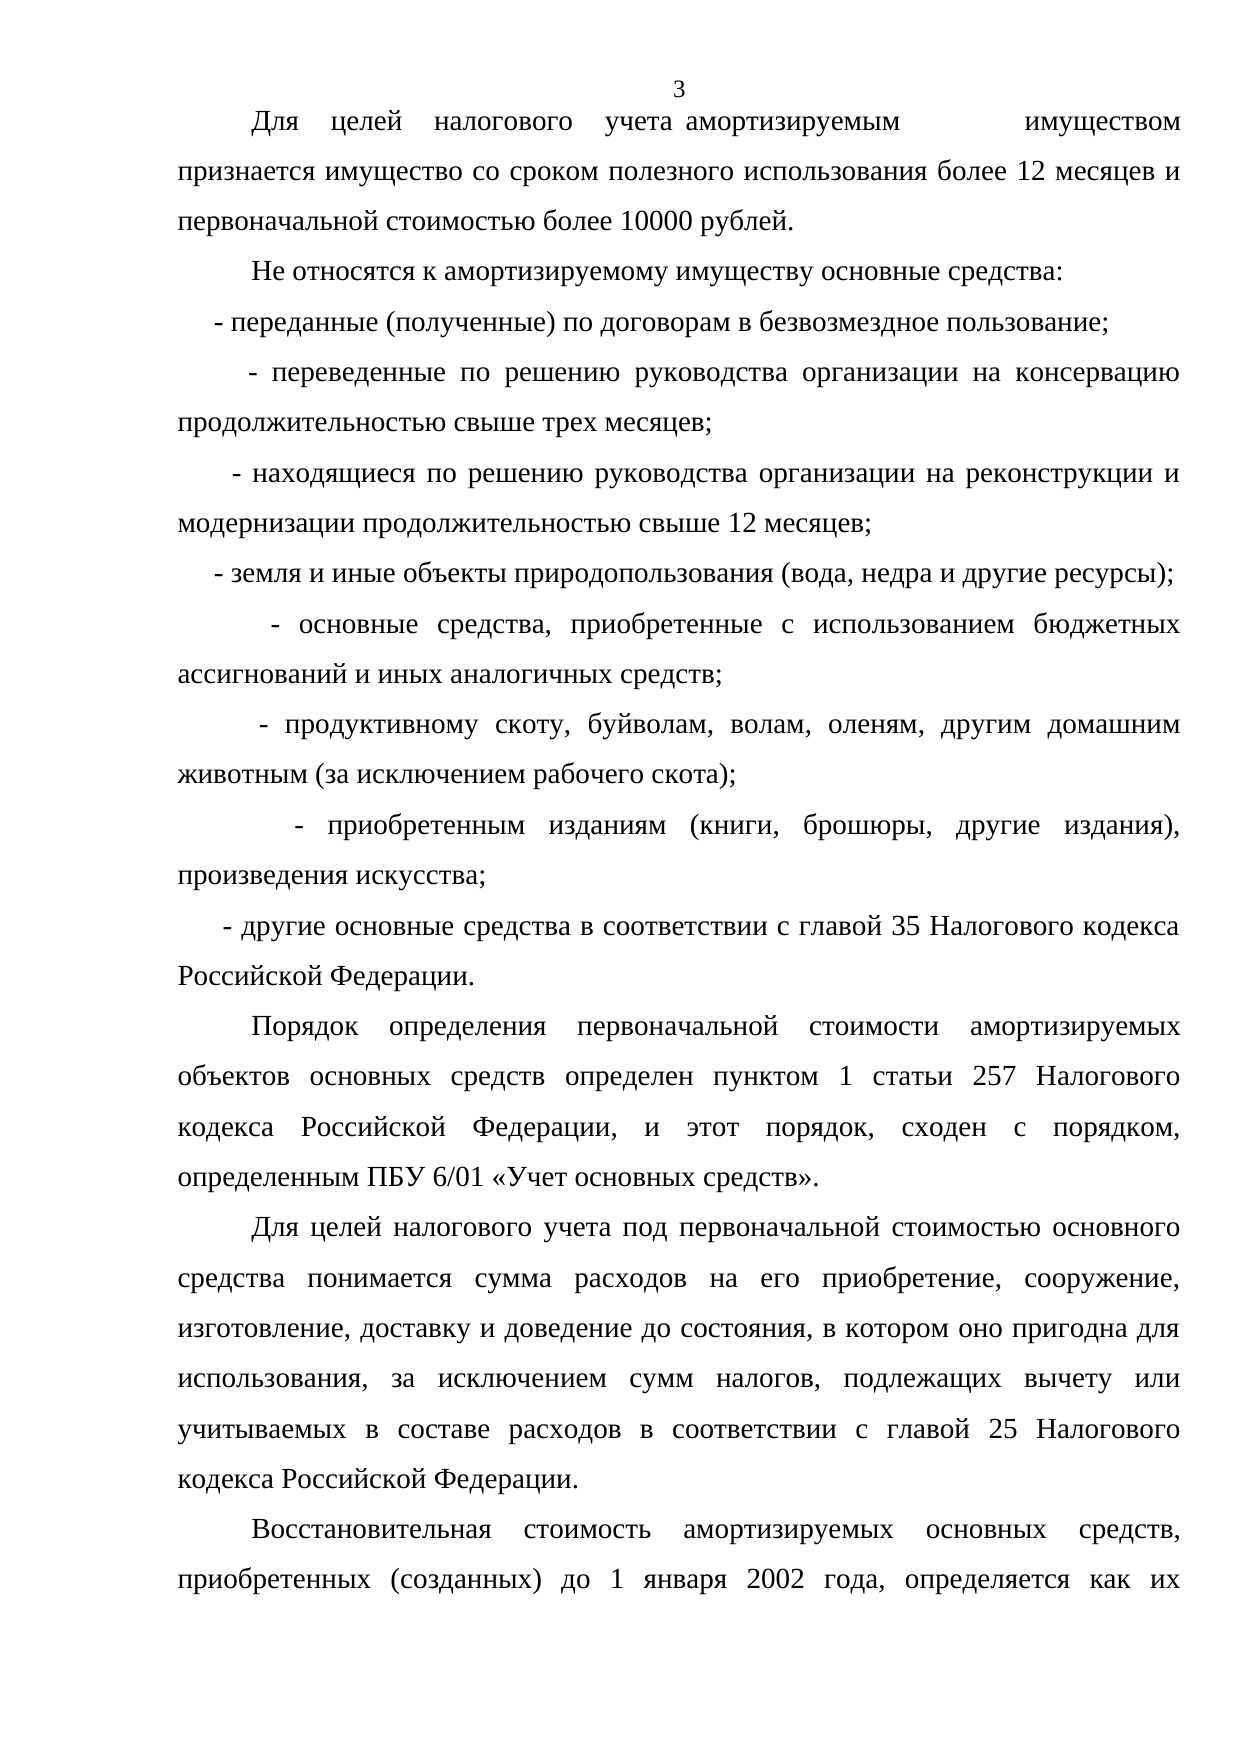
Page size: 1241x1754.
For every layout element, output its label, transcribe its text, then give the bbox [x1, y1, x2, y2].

text - основные средства, приобретенные с использованием бюджетных ассигнований и иных аналогичных средств; [177, 606, 1181, 689]
text Не относятся к амортизируемому имуществу основные средства: [177, 253, 1181, 287]
text Порядок определения первоначальной стоимости амортизируемых объектов основных средств определен пунктом 1 статьи 257 Налогового кодекса Российской Федерации, и этот порядок, сходен с порядком, определенным ПБУ 6/01 «Учет основных средств». [177, 1008, 1181, 1193]
text Для целей налогового учета амортизируемым имуществом признается имущество со сроком полезного использования более 12 месяцев и первоначальной стоимостью более 10000 рублей. [177, 103, 1181, 237]
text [177, 1511, 1181, 1595]
text - приобретенным изданиям (книги, брошюры, другие издания), произведения искусства; [177, 807, 1181, 891]
text - земля и иные объекты природопользования (вода, недра и другие ресурсы); [177, 555, 1181, 589]
text - другие основные средства в соответствии с главой 35 Налогового кодекса Российской Федерации. [177, 908, 1181, 991]
text - переведенные по решению руководства организации на консервацию продолжительностью свыше трех месяцев; [177, 354, 1181, 438]
text - продуктивному скоту, буйволам, волам, оленям, другим домашним животным (за исключением рабочего скота); [177, 706, 1181, 790]
text Для целей налогового учета под первоначальной стоимостью основного средства понимается сумма расходов на его приобретение, сооружение, изготовление, доставку и доведение до состояния, в котором оно пригодна для использования, за исключением сумм налогов, подлежащих вычету или учитываемых в составе расходов в соответствии с главой 25 Налогового кодекса Российской Федерации. [177, 1209, 1181, 1494]
text - находящиеся по решению руководства организации на реконструкции и модернизации продолжительностью свыше 12 месяцев; [177, 455, 1181, 539]
text - переданные (полученные) по договорам в безвозмездное пользование; [177, 304, 1181, 337]
